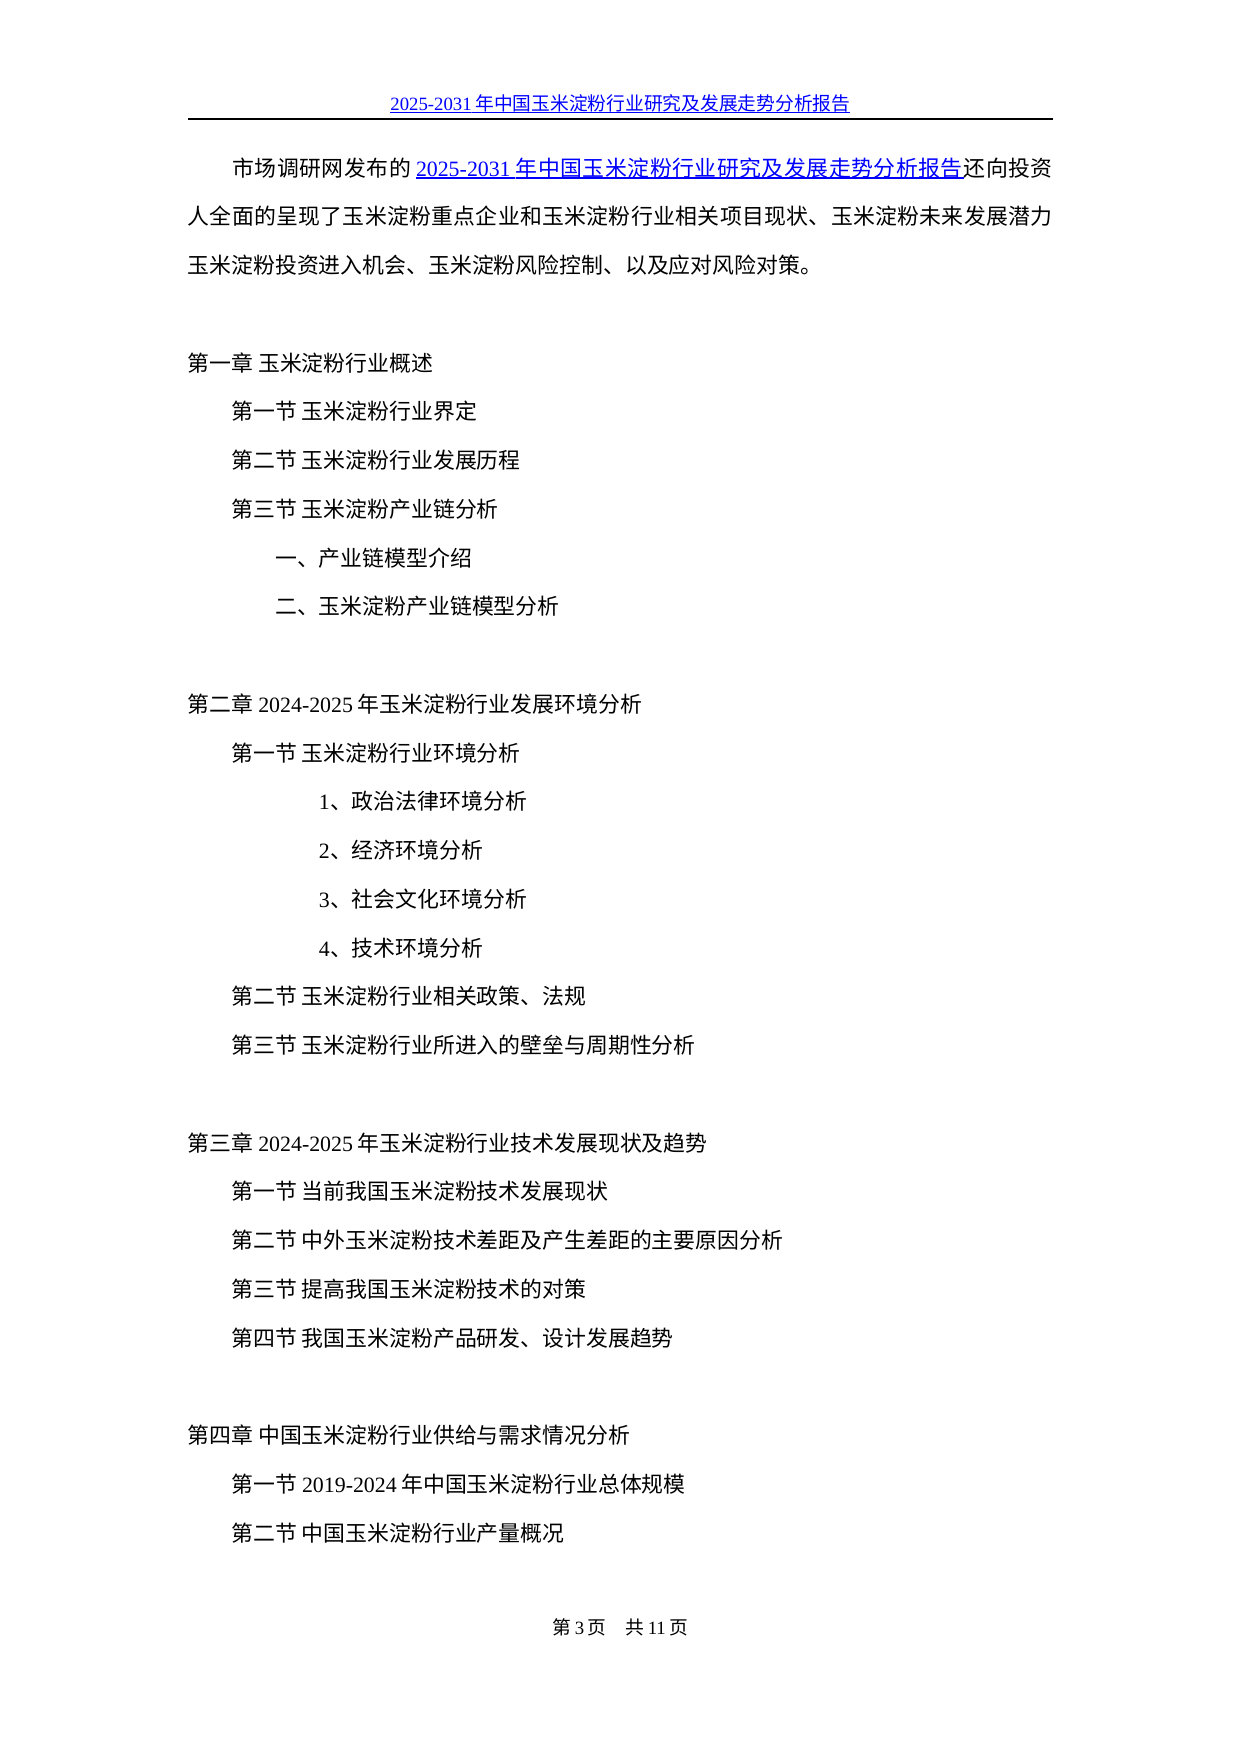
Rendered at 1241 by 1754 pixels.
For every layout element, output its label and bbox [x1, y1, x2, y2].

text [187, 150, 1053, 1548]
